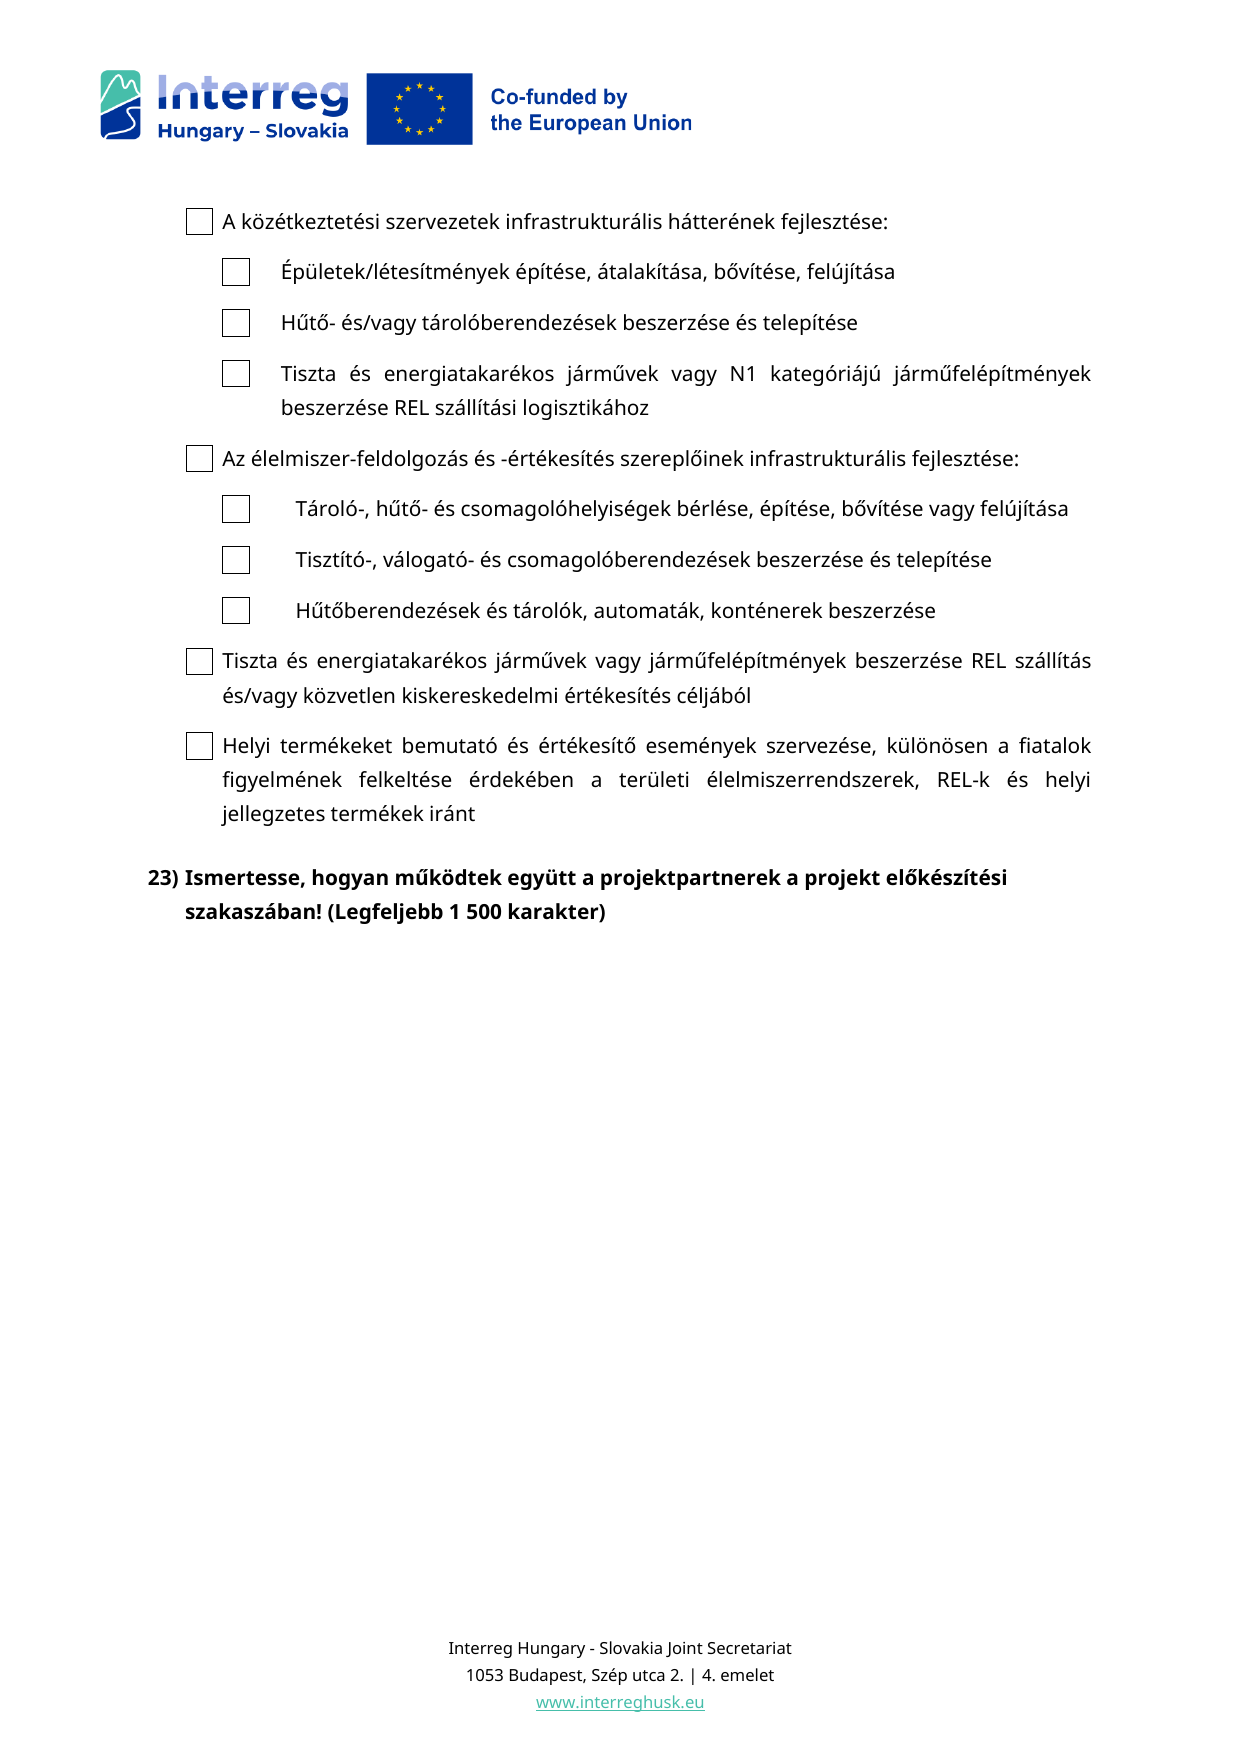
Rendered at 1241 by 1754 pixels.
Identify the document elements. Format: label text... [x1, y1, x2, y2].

text Az élelmiszer-feldolgozás és -értékesítés szereplőinek infrastrukturális fejlesztése: [185, 444, 1092, 472]
text Hűtő- és/vagy tárolóberendezések beszerzése és telepítése [221, 308, 1092, 337]
text Helyi termékeket bemutató és értékesítő események szervezése, különösen a fiatalok figyelmének felkeltése érdekében a területi élelmiszerrendszerek, REL-k és helyi jellegzetes termékek iránt [185, 731, 1092, 828]
text Tiszta és energiatakarékos járművek vagy járműfelépítmények beszerzése REL szállítás és/vagy közvetlen kiskereskedelmi értékesítés céljából [185, 647, 1092, 709]
text Tisztító-, válogató- és csomagolóberendezések beszerzése és telepítése [221, 545, 1092, 574]
text Épületek/létesítmények építése, átalakítása, bővítése, felújítása [221, 257, 1092, 286]
text Tároló-, hűtő- és csomagolóhelyiségek bérlése, építése, bővítése vagy felújítása [221, 494, 1092, 523]
picture [100, 70, 692, 147]
text Hűtőberendezések és tárolók, automaták, konténerek beszerzése [221, 596, 1092, 624]
subtitle Ismertesse, hogyan működtek együtt a projektpartnerek a projekt előkészítési szakaszában! (Legfeljebb 1 500 karakter) [148, 863, 1092, 925]
text Tiszta és energiatakarékos járművek vagy N1 kategóriájú járműfelépítmények beszerzése REL szállítási logisztikához [221, 359, 1092, 421]
text A közétkeztetési szervezetek infrastrukturális hátterének fejlesztése: [185, 207, 1092, 235]
